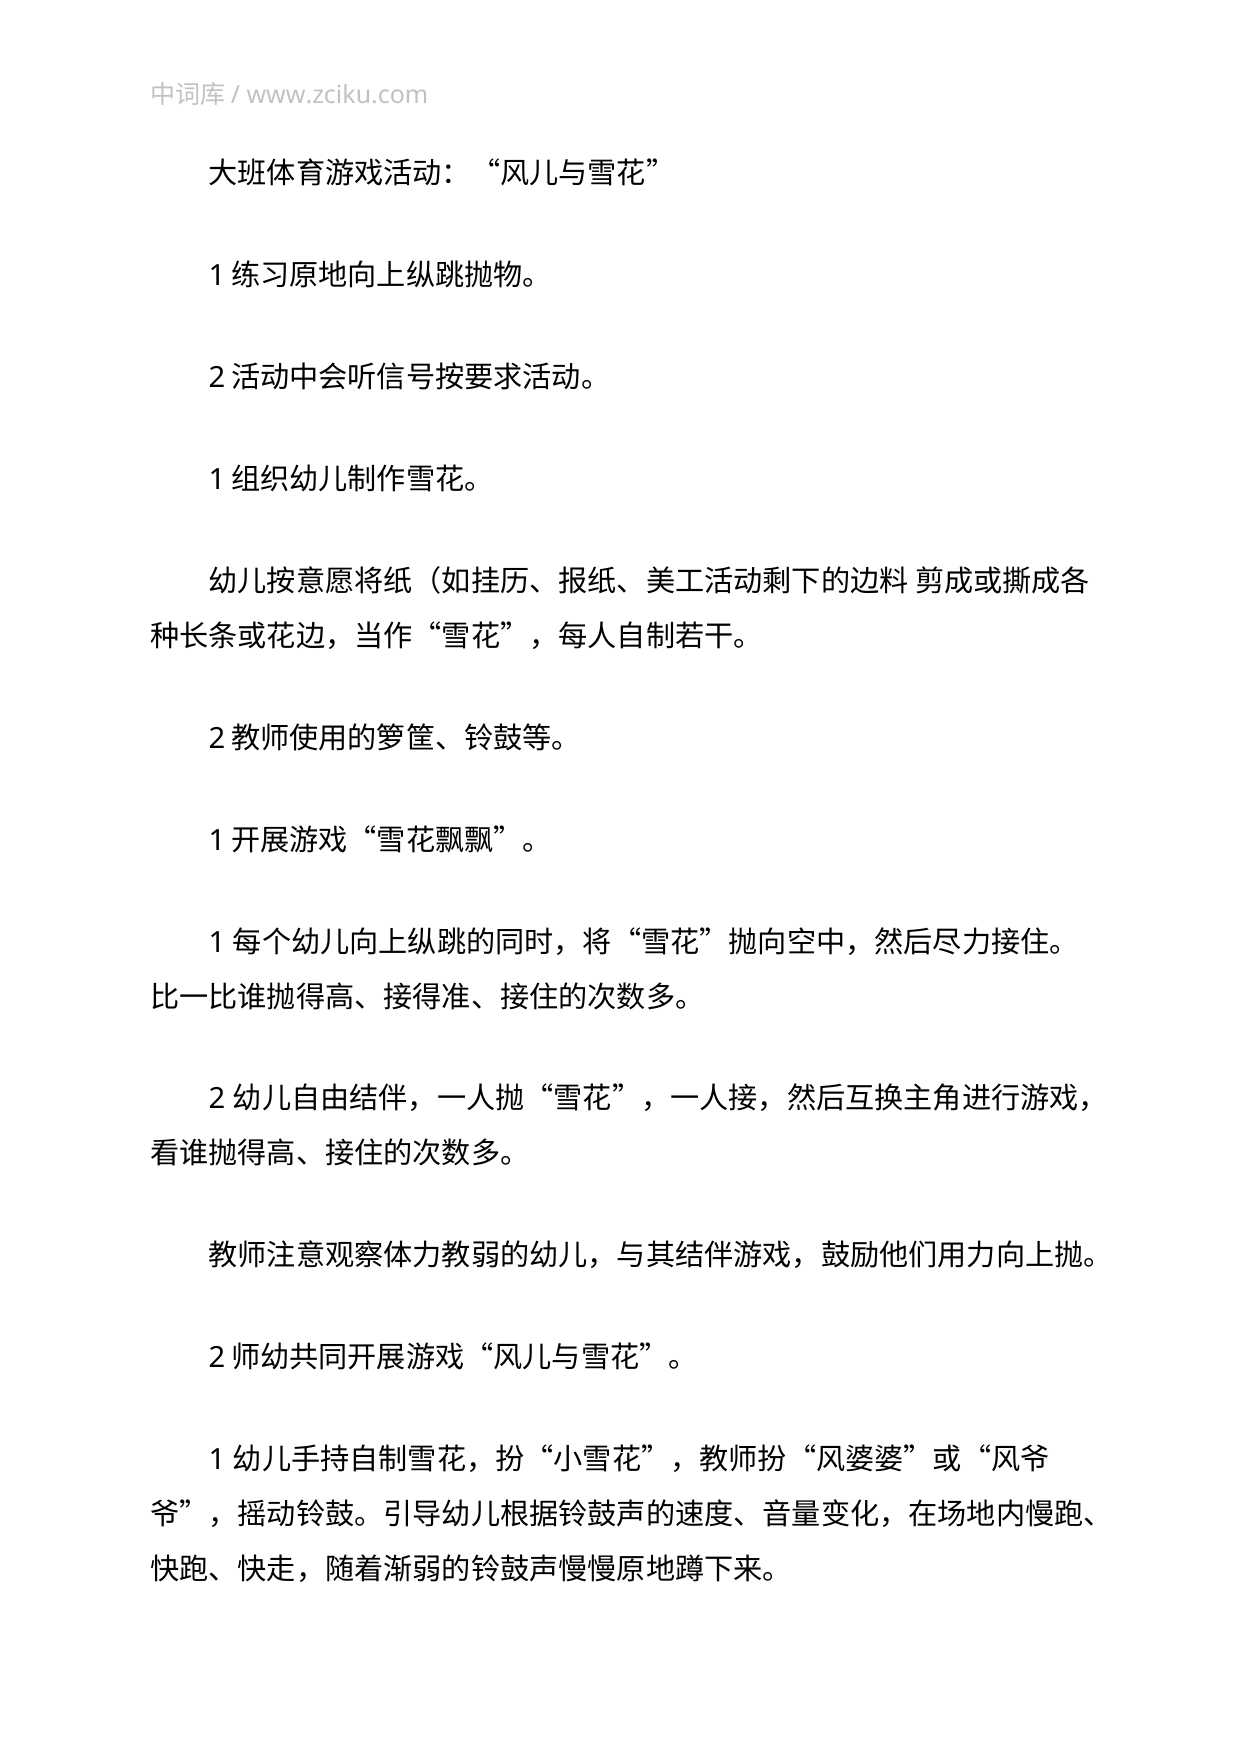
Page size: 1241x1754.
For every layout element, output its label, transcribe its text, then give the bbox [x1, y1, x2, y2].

text 2师幼共同开展游戏“风儿与雪花”。 [150, 1334, 1090, 1376]
text 2教师使用的箩筐、铃鼓等。 [150, 714, 1090, 757]
text 1 每个幼儿向上纵跳的同时，将“雪花”抛向空中，然后尽力接住。比一比谁抛得高、接得准、接住的次数多。 [150, 918, 1090, 1016]
text 大班体育游戏活动：“风儿与雪花” [150, 150, 1090, 192]
text 2 幼儿自由结伴，一人抛“雪花”，一人接，然后互换主角进行游戏，看谁抛得高、接住的次数多。 [150, 1075, 1090, 1172]
text 1 幼儿手持自制雪花，扮“小雪花”，教师扮“风婆婆”或“风爷爷”，摇动铃鼓。引导幼儿根据铃鼓声的速度、音量变化，在场地内慢跑、快跑、快走，随着渐弱的铃鼓声慢慢原地蹲下来。 [150, 1436, 1090, 1588]
text 1开展游戏“雪花飘飘”。 [150, 816, 1090, 859]
text 1练习原地向上纵跳抛物。 [150, 252, 1090, 294]
text 2活动中会听信号按要求活动。 [150, 354, 1090, 396]
text 1组织幼儿制作雪花。 [150, 456, 1090, 498]
text 幼儿按意愿将纸（如挂历、报纸、美工活动剩下的边料 剪成或撕成各种长条或花边，当作“雪花”，每人自制若干。 [150, 558, 1090, 655]
text 教师注意观察体力教弱的幼儿，与其结伴游戏，鼓励他们用力向上抛。 [150, 1232, 1090, 1274]
